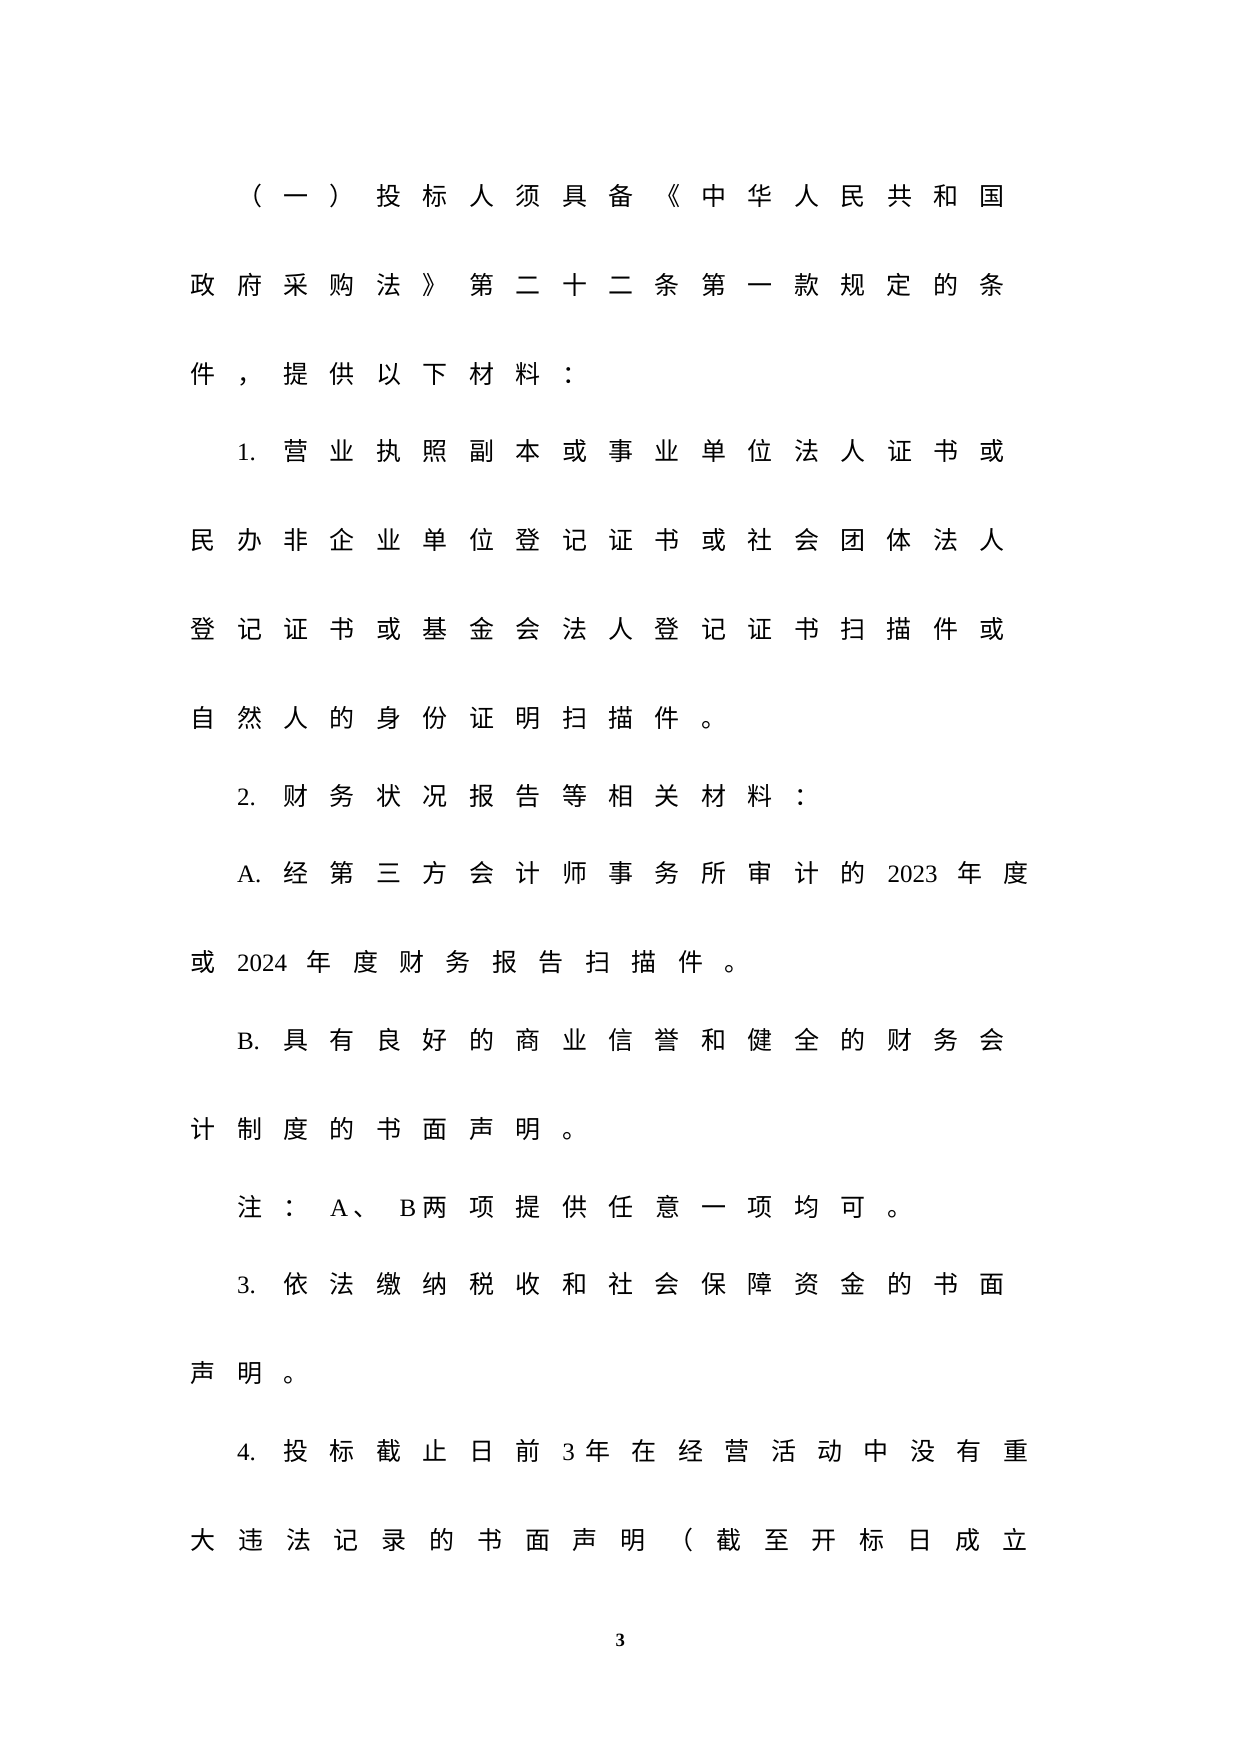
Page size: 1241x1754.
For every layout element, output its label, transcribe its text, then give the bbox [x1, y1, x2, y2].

text 注：A、B两项提供任意一项均可。 [190, 1175, 1050, 1235]
text 2. 财务状况报告等相关材料： [190, 765, 1050, 824]
text 1. 营业执照副本或事业单位法人证书或民办非企业单位登记证书或社会团体法人登记证书或基金会法人登记证书扫描件或自然人的身份证明扫描件。 [190, 420, 1050, 747]
text 3. 依法缴纳税收和社会保障资金的书面声明。 [190, 1253, 1050, 1401]
text （一）投标人须具备《中华人民共和国政府采购法》第二十二条第一款规定的条件，提供以下材料： [190, 164, 1050, 402]
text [190, 1419, 1050, 1568]
text A.经第三方会计师事务所审计的2023年度或2024年度财务报告扫描件。 [190, 842, 1050, 991]
text B. 具有良好的商业信誉和健全的财务会计制度的书面声明。 [190, 1009, 1050, 1157]
